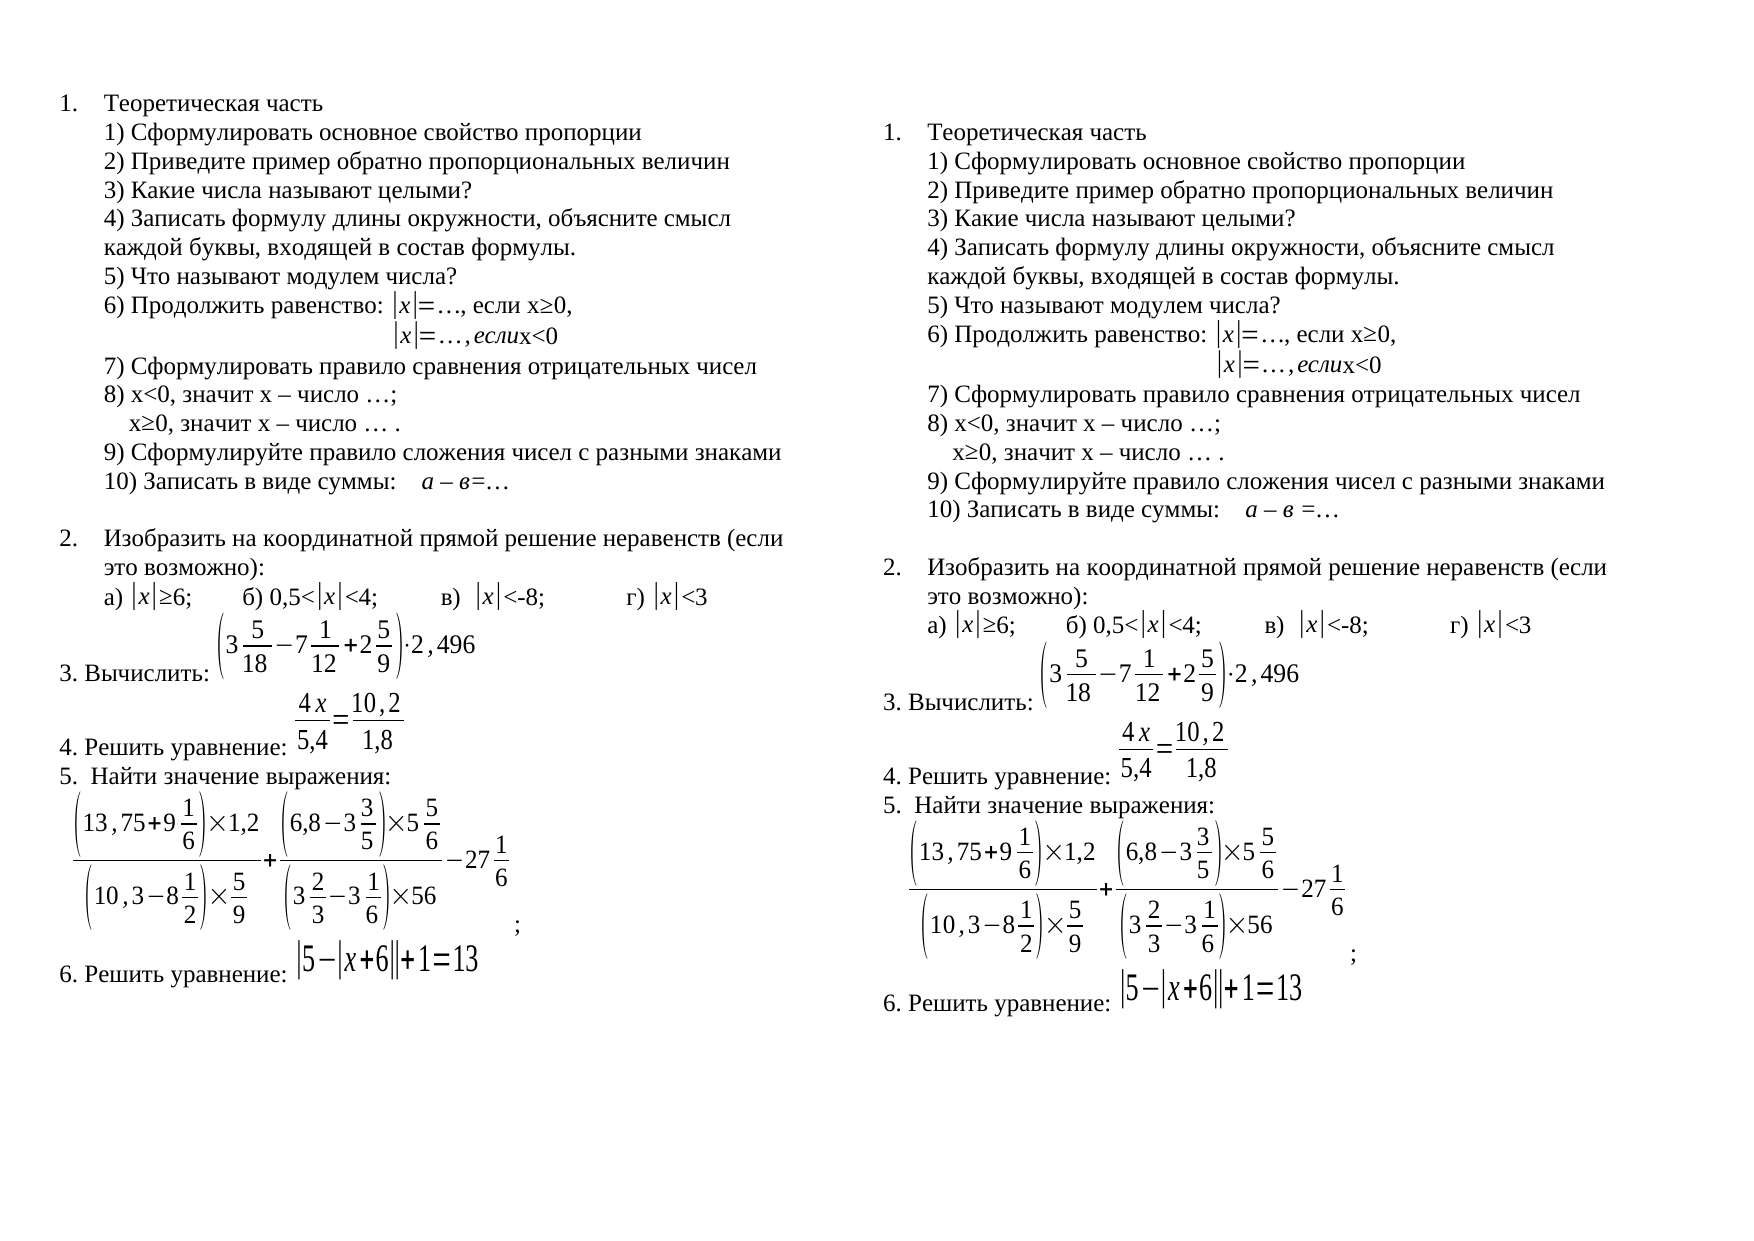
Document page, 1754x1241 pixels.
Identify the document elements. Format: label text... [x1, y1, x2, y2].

text 5. Найти значение выражения: [853, 790, 1636, 819]
text 5. Найти значение выражения: [29, 761, 812, 790]
list Теоретическая часть 1) Сформулировать основное свойство пропорции 2) Приведите пример обратно пропорциональных величин [883, 117, 1636, 203]
list Изобразить на координатной прямой решение неравенств (если это возможно): а) 6; б) 0,5<<4; в) <-8; г) <3 [883, 552, 1636, 640]
text 6. Решить уравнение: [29, 938, 812, 988]
list Изобразить на координатной прямой решение неравенств (если это возможно): а) 6; б) 0,5<<4; в) <-8; г) <3 [59, 523, 812, 611]
text 3) Какие числа называют целыми? 4) Записать формулу длины окружности, объясните смысл каждой буквы, входящей в состав формулы. 5) Что называют модулем числа? 6) Продолжить равенство: , если х0, x<0 7) Сформулировать правило сравнения отрицательных чисел 8) х<0, значит х – число …; х0, значит х – число … . 9) Сформулируйте правило сложения чисел с разными знаками 10) Записать в виде суммы: а – в =… [927, 203, 1636, 552]
text 3. Вычислить: [883, 640, 1636, 716]
text 3. Вычислить: [59, 611, 812, 687]
list Теоретическая часть 1) Сформулировать основное свойство пропорции 2) Приведите пример обратно пропорциональных величин [59, 88, 812, 175]
text 4. Решить уравнение: [29, 687, 812, 761]
text 4. Решить уравнение: [853, 716, 1636, 790]
text 6. Решить уравнение: [853, 966, 1636, 1017]
text ; [853, 819, 1636, 966]
text 3) Какие числа называют целыми? 4) Записать формулу длины окружности, объясните смысл каждой буквы, входящей в состав формулы. 5) Что называют модулем числа? 6) Продолжить равенство: , если х0, x<0 7) Сформулировать правило сравнения отрицательных чисел 8) х<0, значит х – число …; х0, значит х – число … . 9) Сформулируйте правило сложения чисел с разными знаками 10) Записать в виде суммы: а – в=… [103, 175, 812, 523]
text ; [29, 790, 812, 938]
